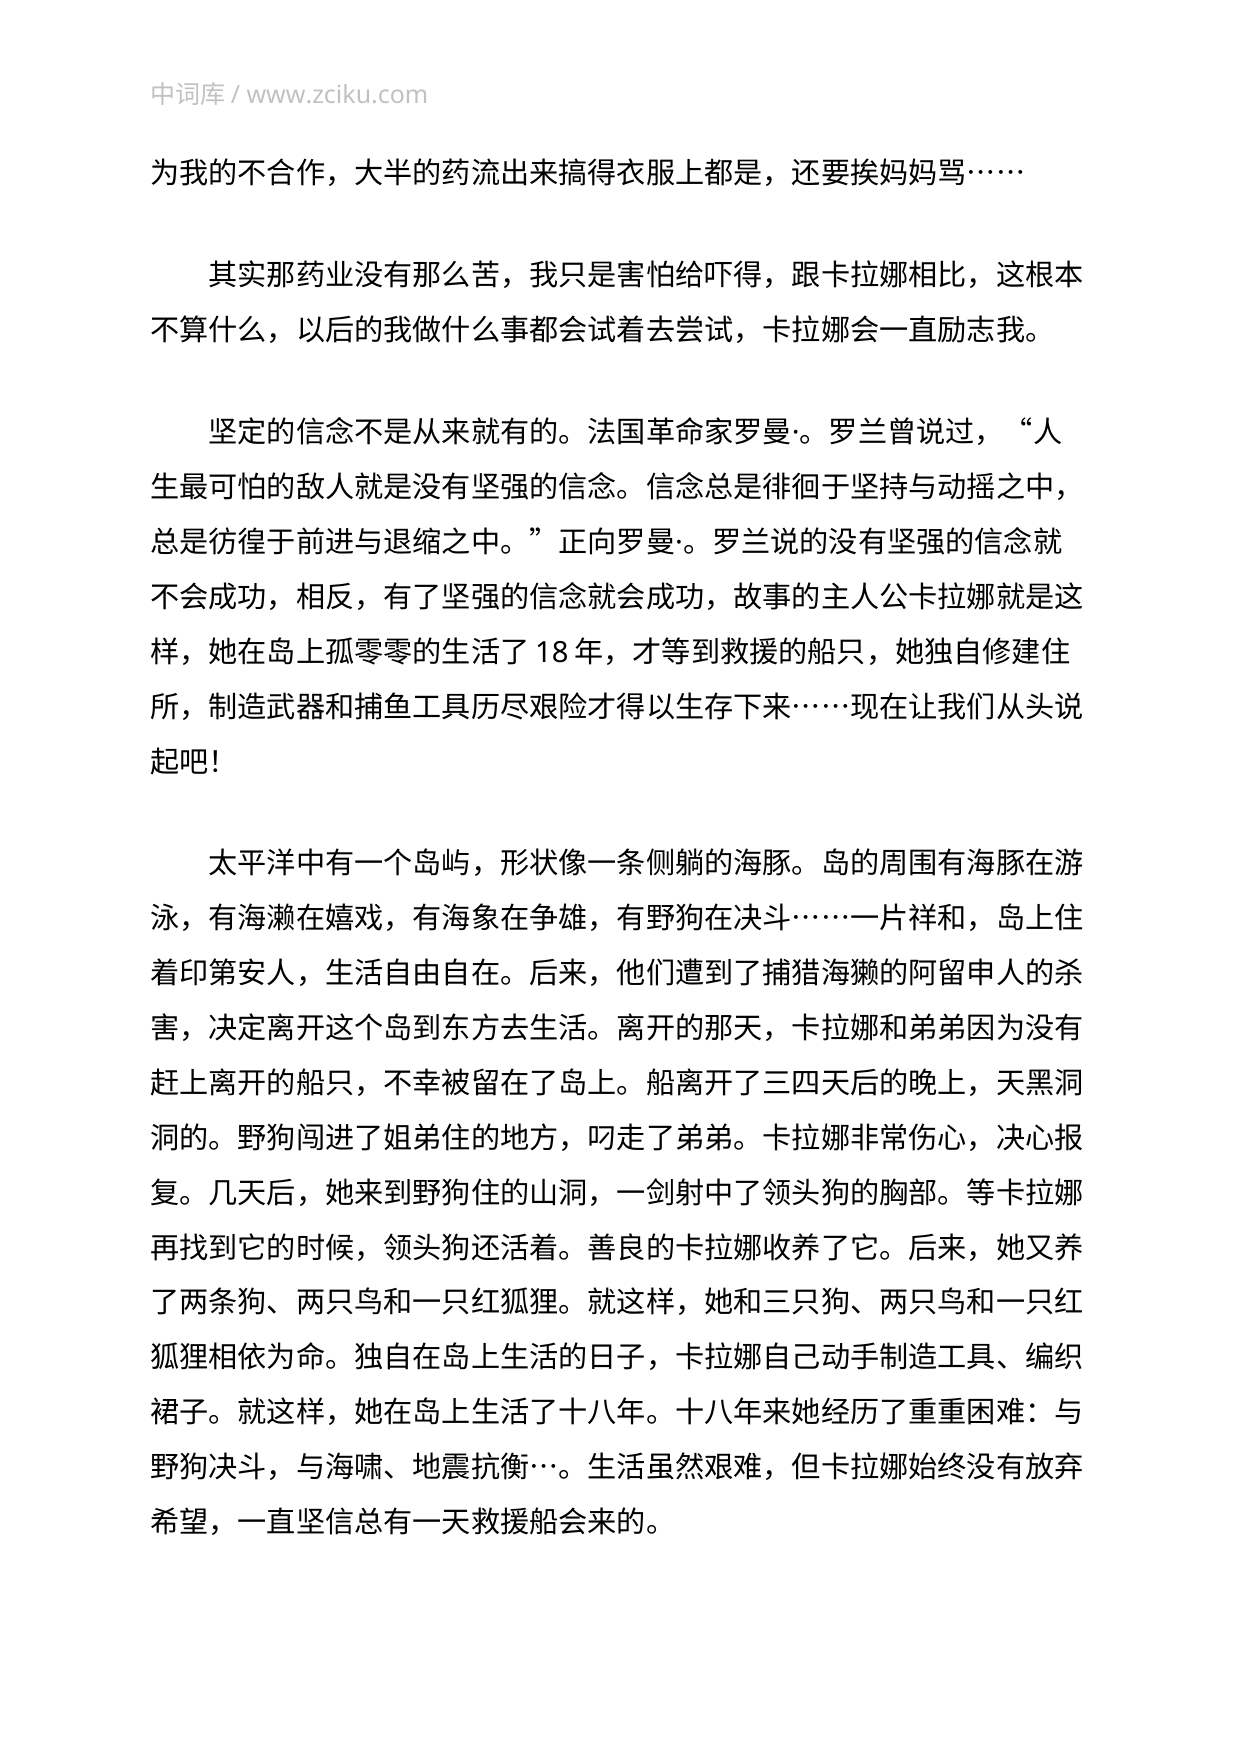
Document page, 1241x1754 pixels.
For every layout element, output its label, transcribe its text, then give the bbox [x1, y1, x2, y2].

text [150, 150, 1090, 192]
text 其实那药业没有那么苦，我只是害怕给吓得，跟卡拉娜相比，这根本不算什么，以后的我做什么事都会试着去尝试，卡拉娜会一直励志我。 [150, 252, 1090, 349]
text 太平洋中有一个岛屿，形状像一条侧躺的海豚。岛的周围有海豚在游泳，有海濑在嬉戏，有海象在争雄，有野狗在决斗……一片祥和，岛上住着印第安人，生活自由自在。后来，他们遭到了捕猎海獭的阿留申人的杀害，决定离开这个岛到东方去生活。离开的那天，卡拉娜和弟弟因为没有赶上离开的船只，不幸被留在了岛上。船离开了三四天后的晚上，天黑洞洞的。野狗闯进了姐弟住的地方，叼走了弟弟。卡拉娜非常伤心，决心报复。几天后，她来到野狗住的山洞，一剑射中了领头狗的胸部。等卡拉娜再找到它的时候，领头狗还活着。善良的卡拉娜收养了它。后来，她又养了两条狗、两只鸟和一只红狐狸。就这样，她和三只狗、两只鸟和一只红狐狸相依为命。独自在岛上生活的日子，卡拉娜自己动手制造工具、编织裙子。就这样，她在岛上生活了十八年。十八年来她经历了重重困难：与野狗决斗，与海啸、地震抗衡…。生活虽然艰难，但卡拉娜始终没有放弃希望，一直坚信总有一天救援船会来的。 [150, 840, 1090, 1541]
text 坚定的信念不是从来就有的。法国革命家罗曼·。罗兰曾说过，“人生最可怕的敌人就是没有坚强的信念。信念总是徘徊于坚持与动摇之中，总是彷徨于前进与退缩之中。”正向罗曼·。罗兰说的没有坚强的信念就不会成功，相反，有了坚强的信念就会成功，故事的主人公卡拉娜就是这样，她在岛上孤零零的生活了18年，才等到救援的船只，她独自修建住所，制造武器和捕鱼工具历尽艰险才得以生存下来……现在让我们从头说起吧！ [150, 408, 1090, 780]
